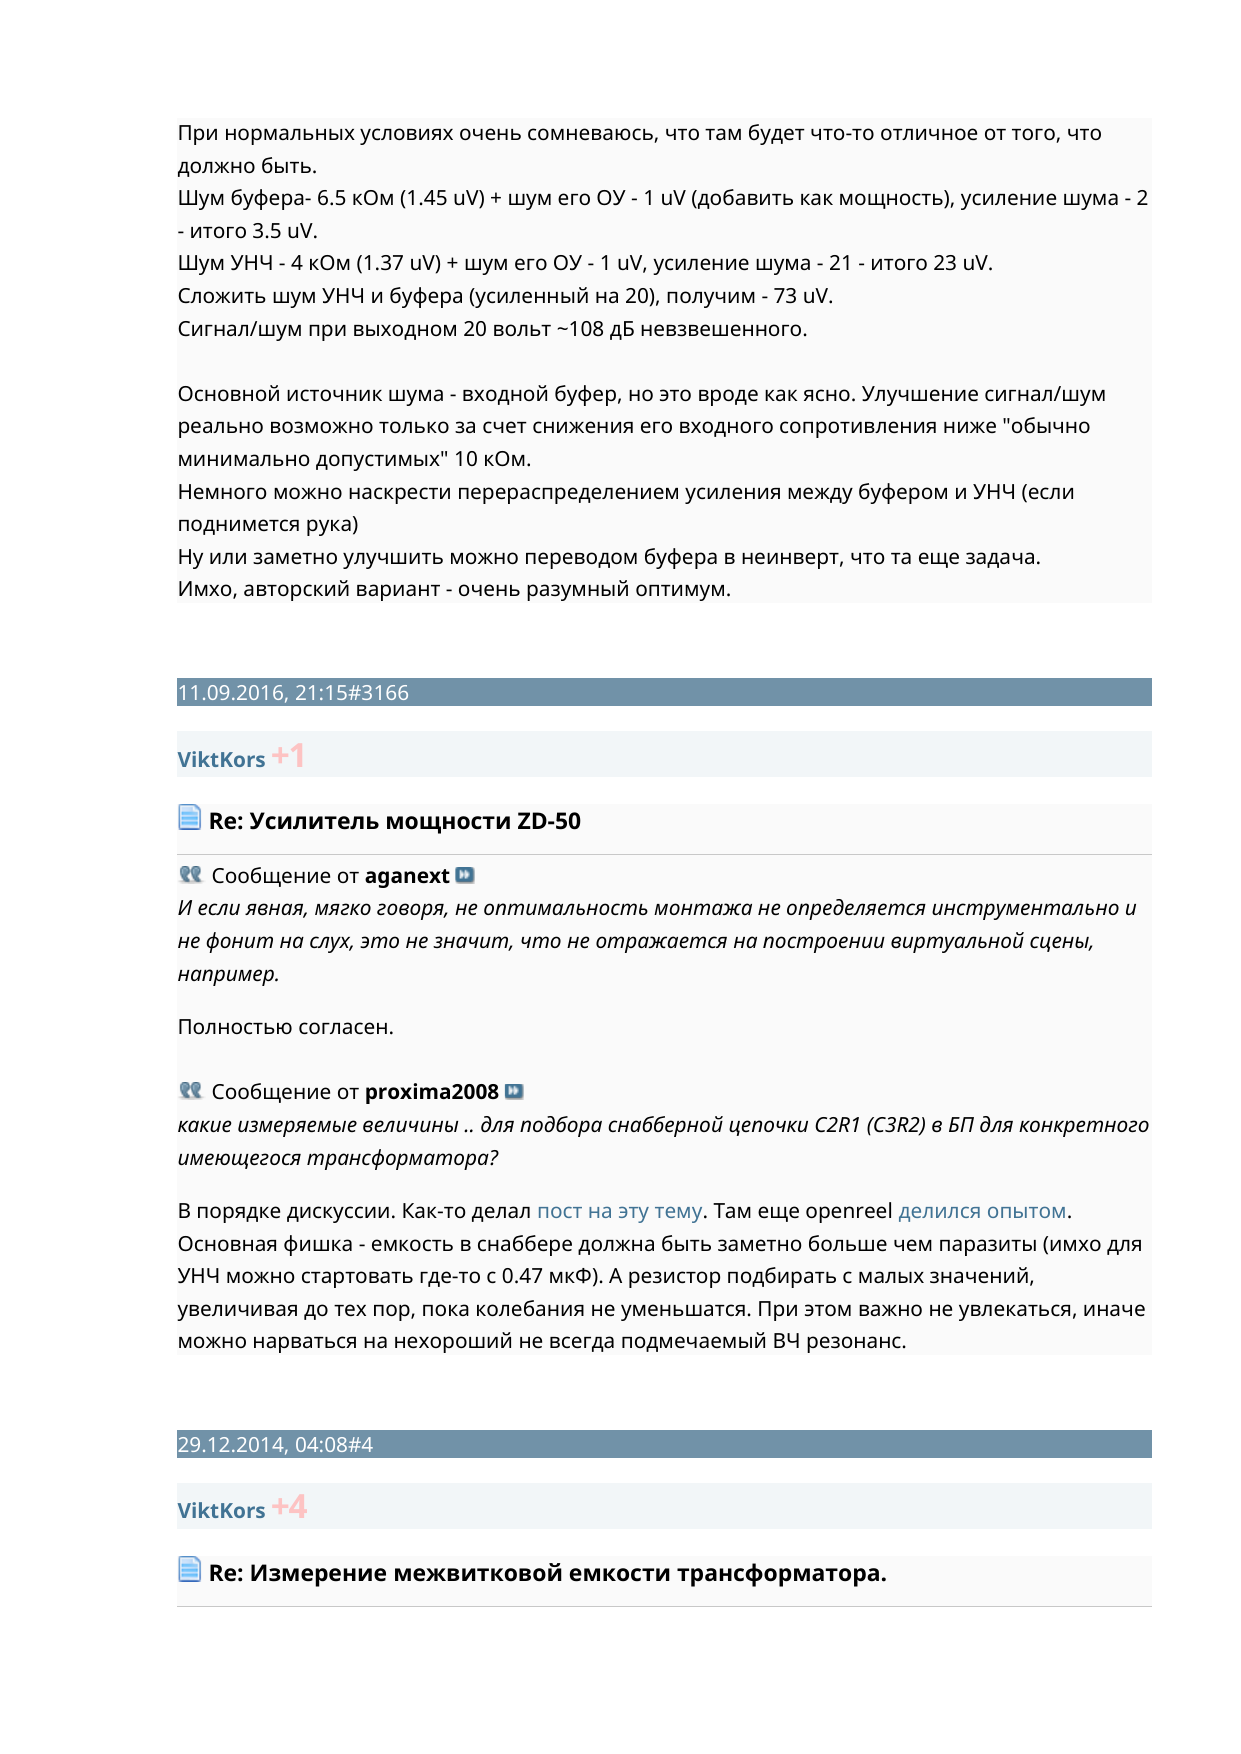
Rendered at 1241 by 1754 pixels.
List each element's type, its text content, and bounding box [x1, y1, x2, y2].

text И если явная, мягко говоря, не оптимальность монтажа не определяется инструментально и не фонит на слух, это не значит, что не отражается на построении виртуальной сцены, например. [177, 893, 1152, 987]
picture [504, 1084, 524, 1100]
picture [177, 804, 203, 830]
text 29.12.2014, 04:08#4 [177, 1430, 1152, 1458]
subtitle Re: Усилитель мощности ZD-50 [177, 804, 1152, 854]
text Сообщение от aganext [177, 861, 1152, 889]
picture [177, 1082, 206, 1100]
picture [455, 867, 475, 884]
picture [177, 1556, 203, 1582]
text Полностью согласен. Сообщение от proxima2008 [177, 1012, 1152, 1106]
picture [177, 866, 206, 884]
subtitle Re: Измерение межвитковой емкости трансформатора. [177, 1556, 1152, 1606]
text ViktKors +1 [177, 731, 1152, 777]
text 11.09.2016, 21:15#3166 [177, 678, 1152, 706]
text какие измеряемые величины .. для подбора снабберной цепочки C2R1 (C3R2) в БП для конкретного имеющегося трансформатора? [177, 1110, 1152, 1171]
text При нормальных условиях очень сомневаюсь, что там будет что-то отличное от того, что должно быть. Шум буфера- 6.5 кОм (1.45 uV) + шум его ОУ - 1 uV (добавить как мощность), усиление шума - 2 - итого 3.5 uV. Шум УНЧ - 4 кОм (1.37 uV) + шум его ОУ - 1 uV, усиление шума - 21 - итого 23 uV. Сложить шум УНЧ и буфера (усиленный на 20), получим - 73 uV. Сигнал/шум при выходном 20 вольт ~108 дБ невзвешенного. Основной источник шума - входной буфер, но это вроде как ясно. Улучшение сигнал/шум реально возможно только за счет снижения его входного сопротивления ниже "обычно минимально допустимых" 10 кОм. Немного можно наскрести перераспределением усиления между буфером и УНЧ (если поднимется рука) Ну или заметно улучшить можно переводом буфера в неинверт, что та еще задача. Имхо, авторский вариант - очень разумный оптимум. [177, 118, 1152, 603]
text ViktKors +4 [177, 1483, 1152, 1529]
text В порядке дискуссии. Как-то делал пост на эту тему. Там еще openreel делился опытом. Основная фишка - емкость в снаббере должна быть заметно больше чем паразиты (имхо для УНЧ можно стартовать где-то с 0.47 мкФ). А резистор подбирать с малых значений, увеличивая до тех пор, пока колебания не уменьшатся. При этом важно не увлекаться, иначе можно нарваться на нехороший не всегда подмечаемый ВЧ резонанс. [177, 1196, 1152, 1355]
